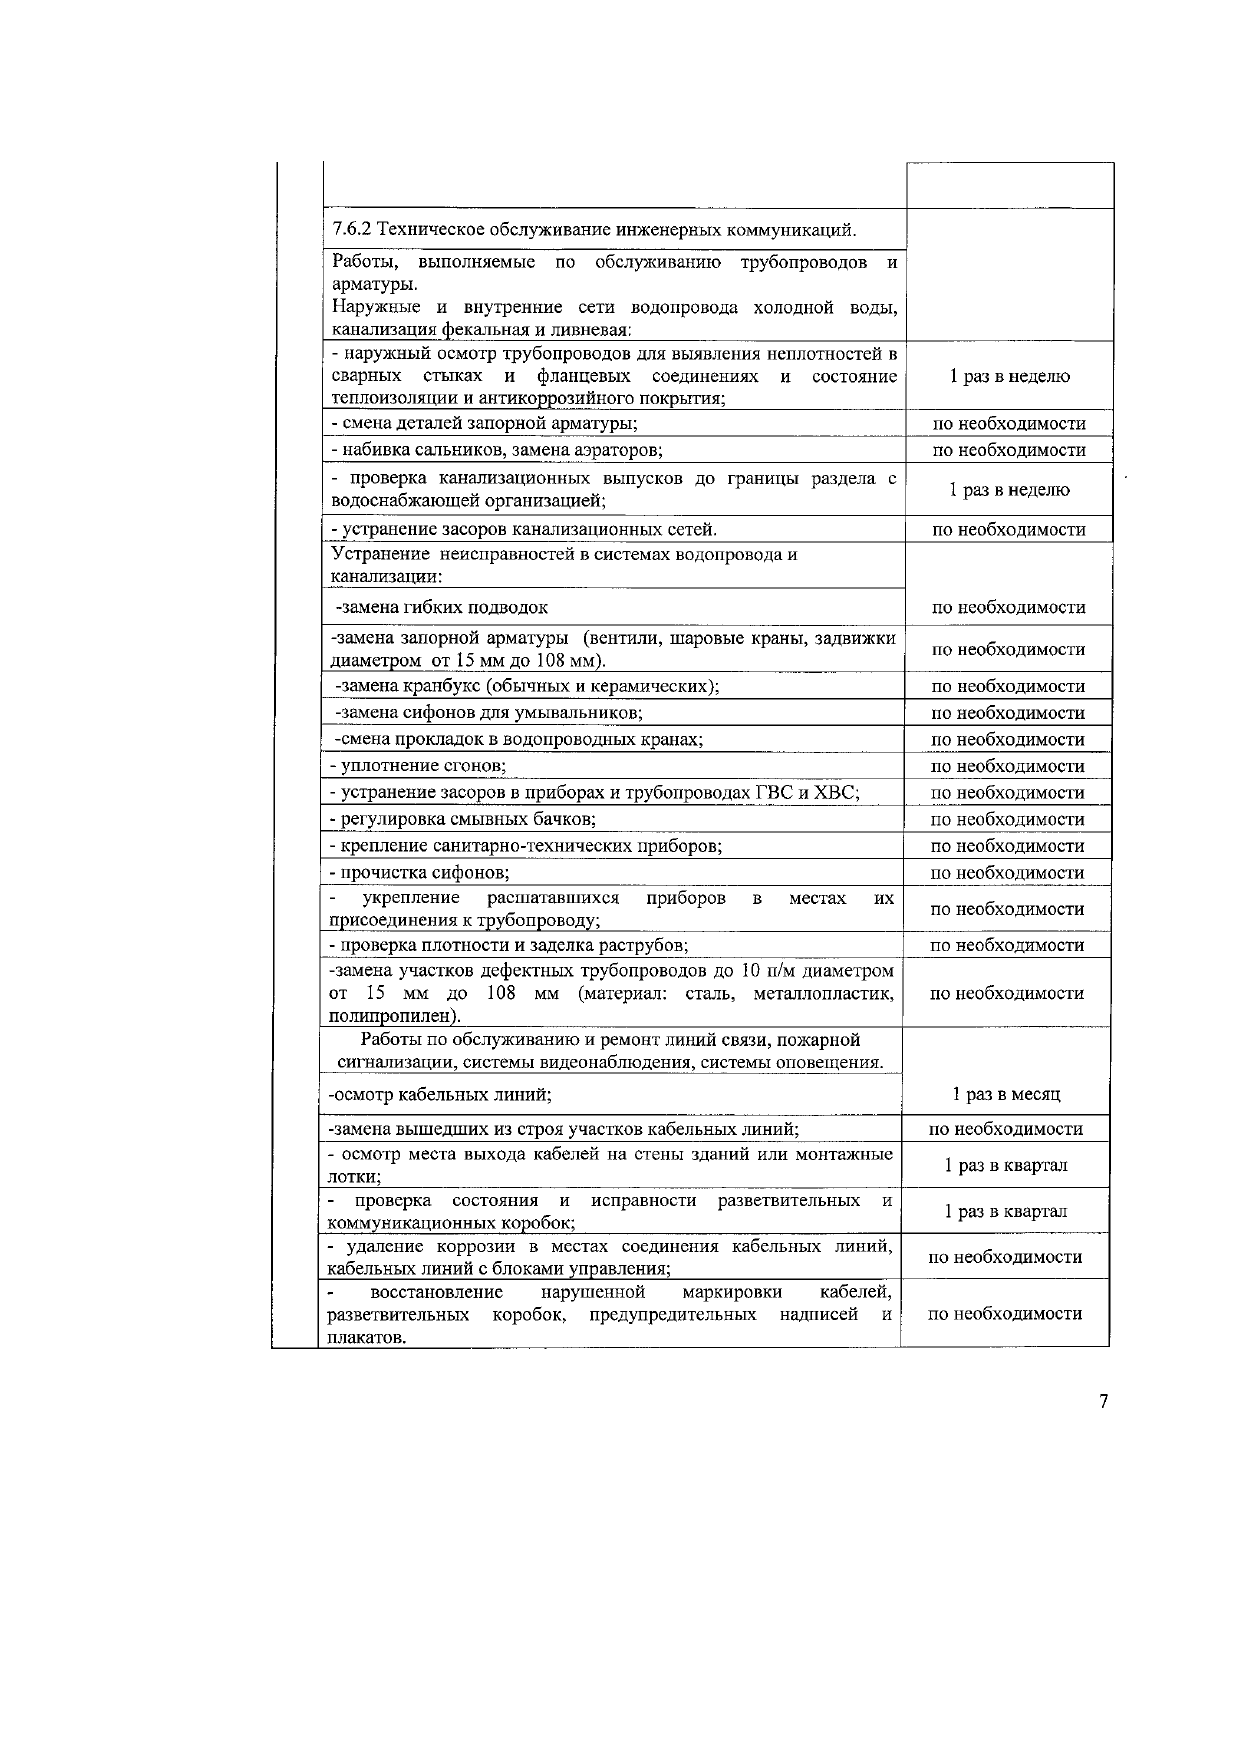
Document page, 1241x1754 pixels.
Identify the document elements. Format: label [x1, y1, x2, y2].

picture [177, 118, 1152, 1497]
